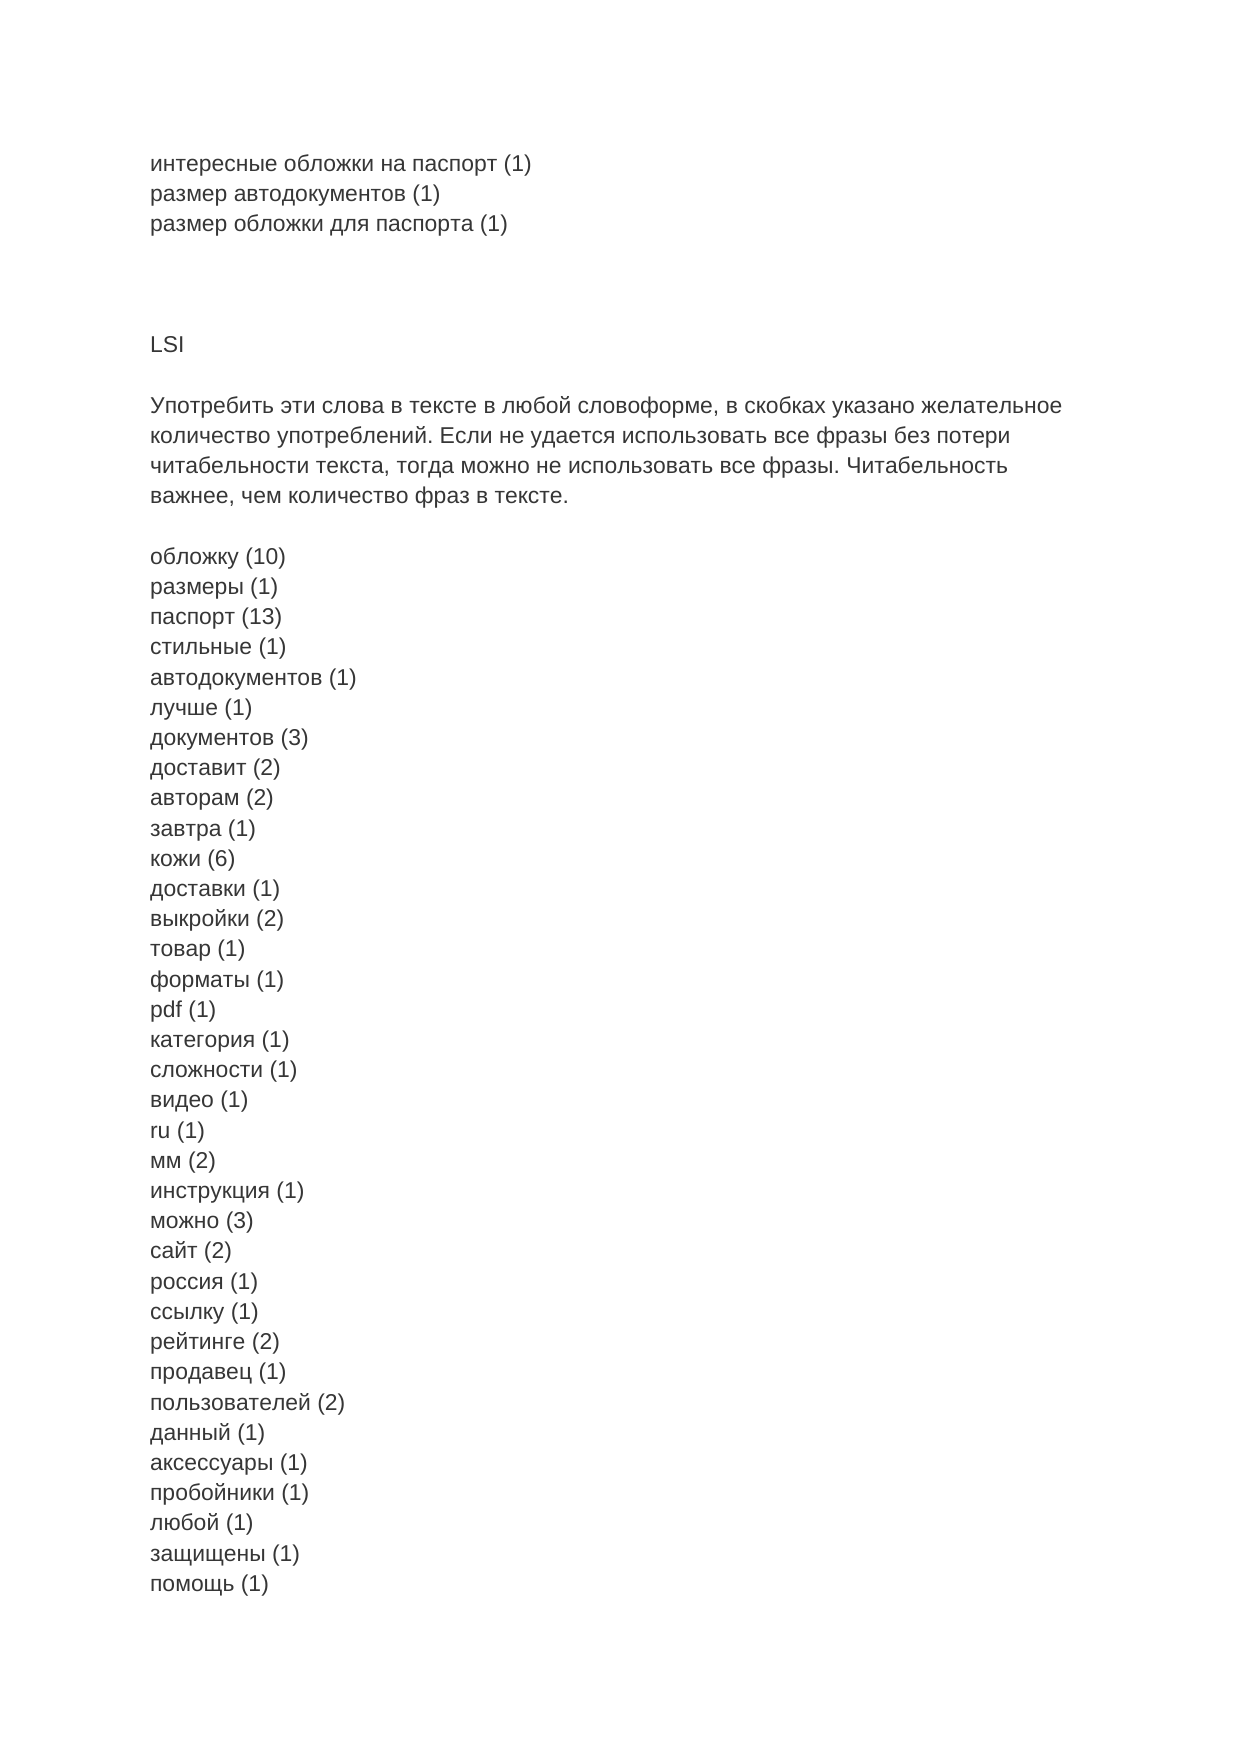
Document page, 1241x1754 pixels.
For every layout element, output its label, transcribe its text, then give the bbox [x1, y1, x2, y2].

text документов (3) [150, 724, 1090, 750]
text пользователей (2) [150, 1388, 1090, 1415]
text помощь (1) [150, 1570, 1090, 1596]
text размер автодокументов (1) [150, 180, 1090, 207]
text россия (1) [150, 1268, 1090, 1294]
text любой (1) [150, 1509, 1090, 1536]
text автодокументов (1) [150, 663, 1090, 690]
text товар (1) [150, 935, 1090, 962]
text доставки (1) [150, 875, 1090, 901]
text мм (2) [150, 1147, 1090, 1173]
text pdf (1) [150, 996, 1090, 1022]
text завтра (1) [150, 814, 1090, 841]
text видео (1) [150, 1086, 1090, 1113]
text размер обложки для паспорта (1) [150, 210, 1090, 237]
text продавец (1) [150, 1358, 1090, 1385]
text ru (1) [150, 1117, 1090, 1143]
text размеры (1) [150, 573, 1090, 599]
text можно (3) [150, 1207, 1090, 1234]
text авторам (2) [150, 784, 1090, 811]
text сложности (1) [150, 1056, 1090, 1083]
text инструкция (1) [150, 1177, 1090, 1203]
text обложку (10) [150, 543, 1090, 569]
text стильные (1) [150, 633, 1090, 660]
text форматы (1) [150, 966, 1090, 992]
text ссылку (1) [150, 1298, 1090, 1324]
text паспорт (13) [150, 603, 1090, 629]
text лучше (1) [150, 694, 1090, 720]
text категория (1) [150, 1026, 1090, 1052]
text доставит (2) [150, 754, 1090, 781]
text кожи (6) [150, 845, 1090, 871]
text пробойники (1) [150, 1479, 1090, 1506]
text защищены (1) [150, 1539, 1090, 1566]
text рейтинге (2) [150, 1328, 1090, 1354]
text сайт (2) [150, 1237, 1090, 1264]
text данный (1) [150, 1419, 1090, 1445]
text Употребить эти слова в тексте в любой словоформе, в скобках указано желательное количество употреблений. Если не удается использовать все фразы без потери читабельности текста, тогда можно не использовать все фразы. Читабельность важнее, чем количество фраз в тексте. [150, 392, 1090, 509]
text интересные обложки на паспорт (1) [150, 150, 1090, 176]
text выкройки (2) [150, 905, 1090, 932]
text аксессуары (1) [150, 1449, 1090, 1475]
text LSI [150, 331, 1090, 358]
